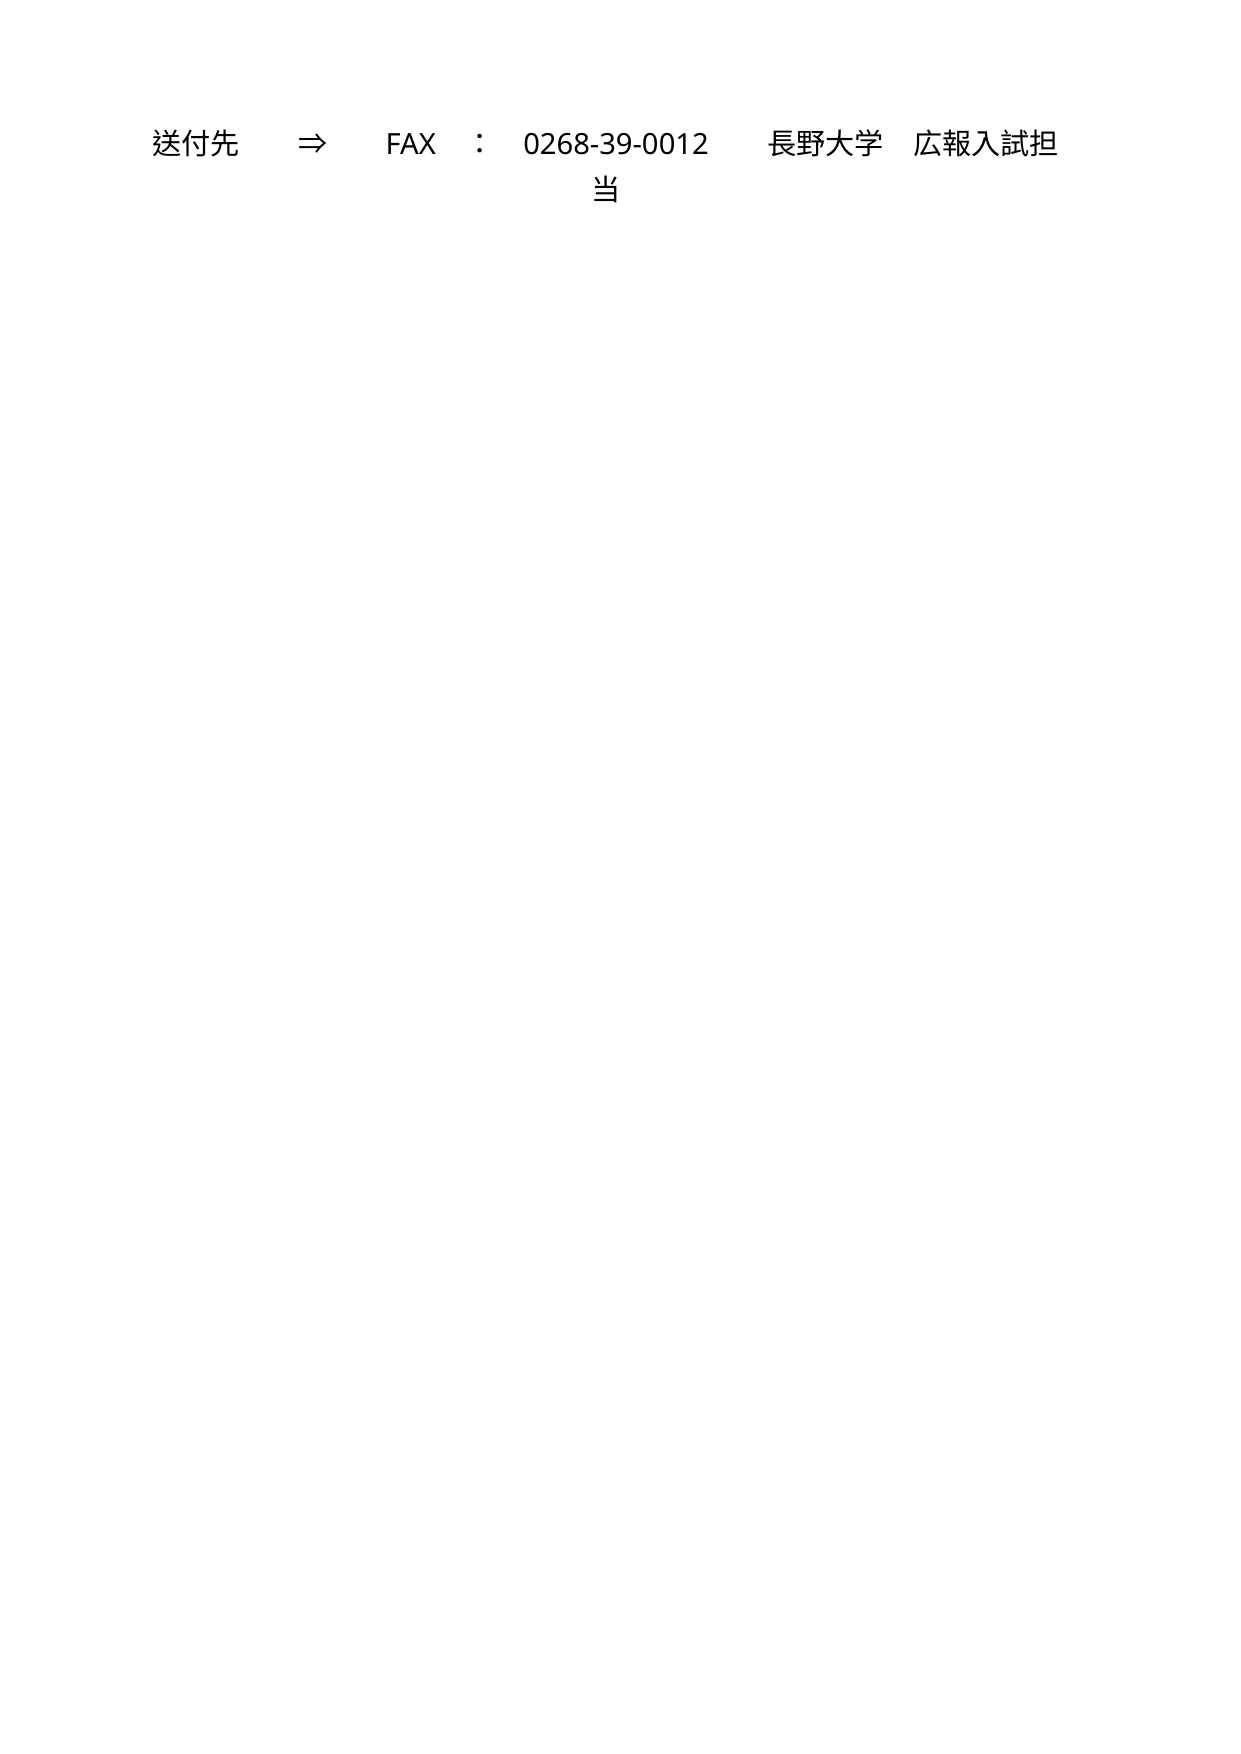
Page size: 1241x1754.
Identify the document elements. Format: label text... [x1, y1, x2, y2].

text 送付先 ⇒ FAX ： 0268-39-0012 長野大学 広報入試担当 [148, 119, 1063, 211]
